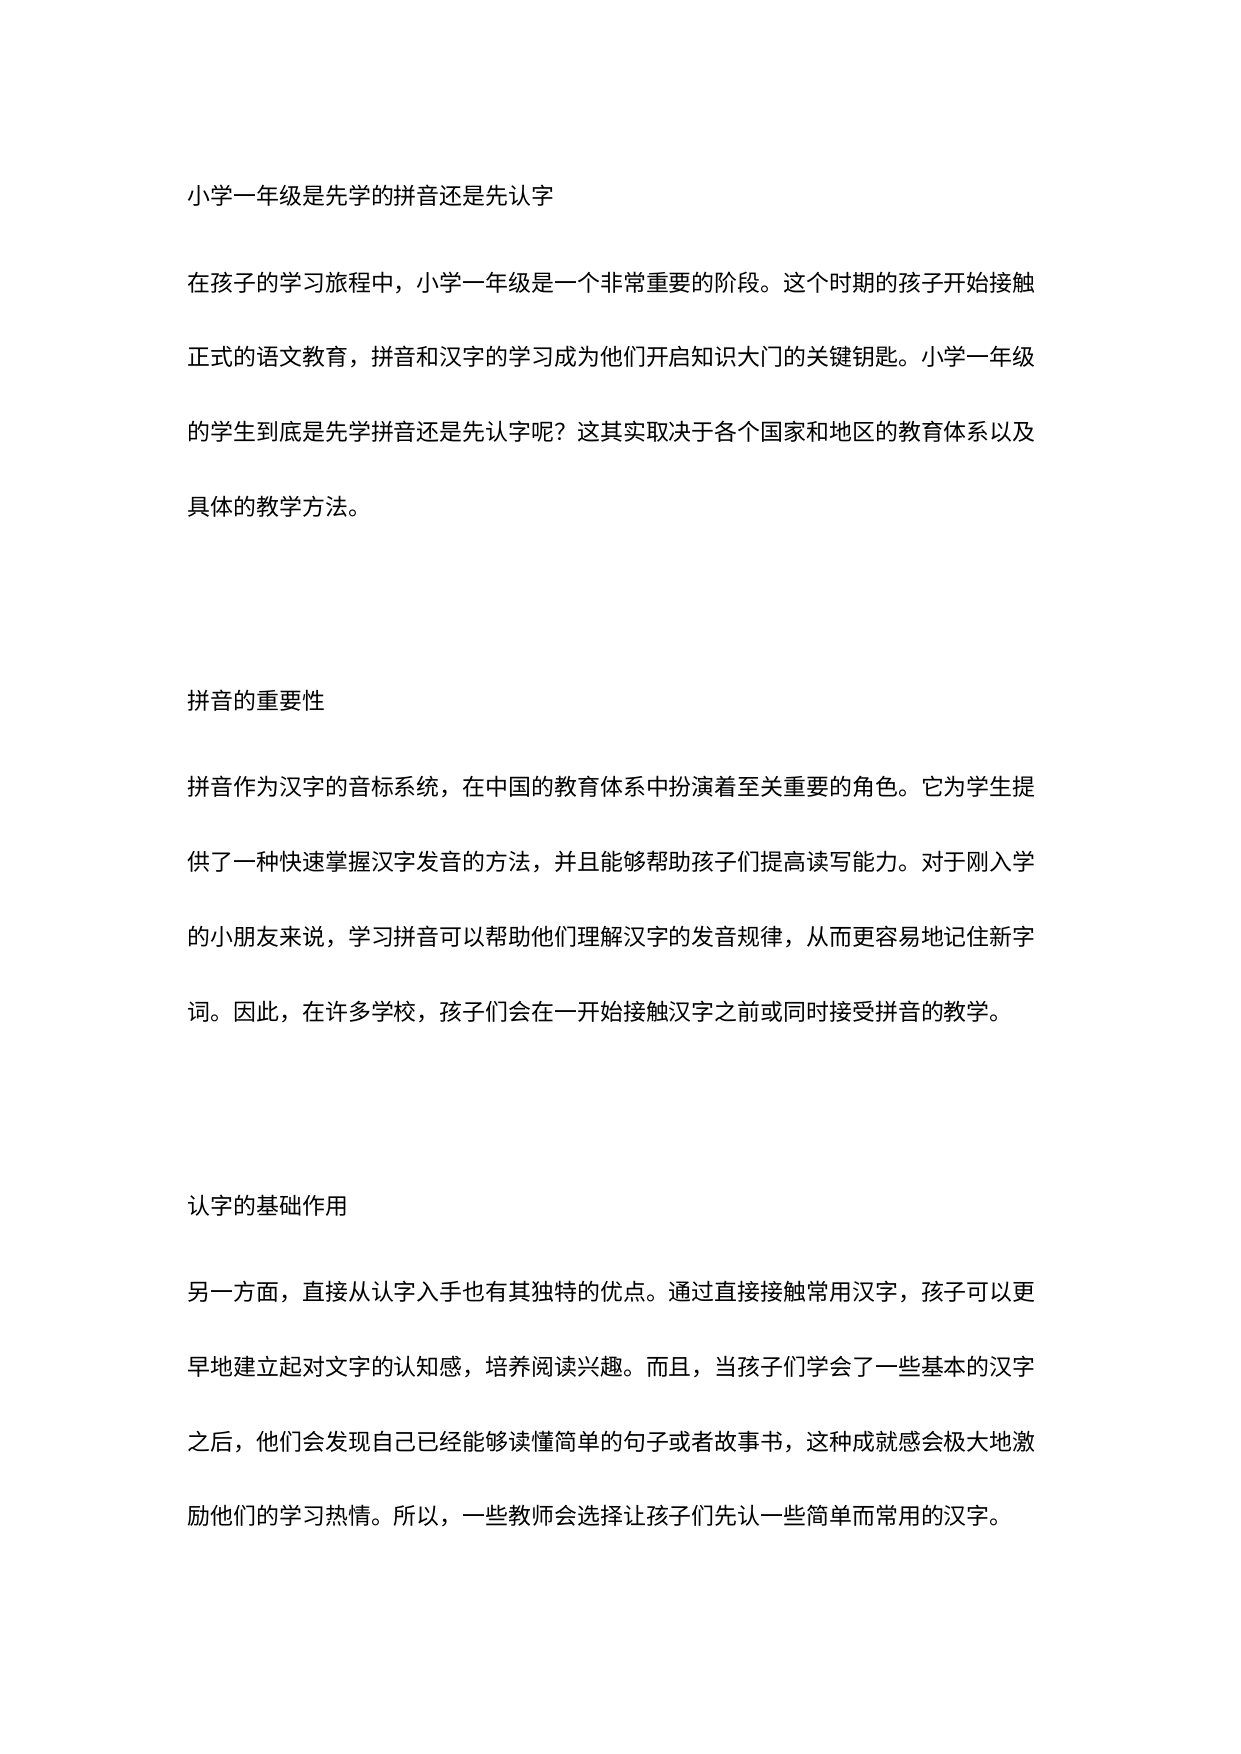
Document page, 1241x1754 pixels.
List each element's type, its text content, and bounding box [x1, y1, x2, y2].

text 小学一年级是先学的拼音还是先认字 [187, 162, 1053, 227]
text 另一方面，直接从认字入手也有其独特的优点。通过直接接触常用汉字，孩子可以更早地建立起对文字的认知感，培养阅读兴趣。而且，当孩子们学会了一些基本的汉字之后，他们会发现自己已经能够读懂简单的句子或者故事书，这种成就感会极大地激励他们的学习热情。所以，一些教师会选择让孩子们先认一些简单而常用的汉字。 [187, 1258, 1053, 1547]
text 在孩子的学习旅程中，小学一年级是一个非常重要的阶段。这个时期的孩子开始接触正式的语文教育，拼音和汉字的学习成为他们开启知识大门的关键钥匙。小学一年级的学生到底是先学拼音还是先认字呢？这其实取决于各个国家和地区的教育体系以及具体的教学方法。 [187, 248, 1053, 538]
text 拼音作为汉字的音标系统，在中国的教育体系中扮演着至关重要的角色。它为学生提供了一种快速掌握汉字发音的方法，并且能够帮助孩子们提高读写能力。对于刚入学的小朋友来说，学习拼音可以帮助他们理解汉字的发音规律，从而更容易地记住新字词。因此，在许多学校，孩子们会在一开始接触汉字之前或同时接受拼音的教学。 [187, 753, 1053, 1042]
text 认字的基础作用 [187, 1172, 1053, 1237]
text 拼音的重要性 [187, 667, 1053, 732]
